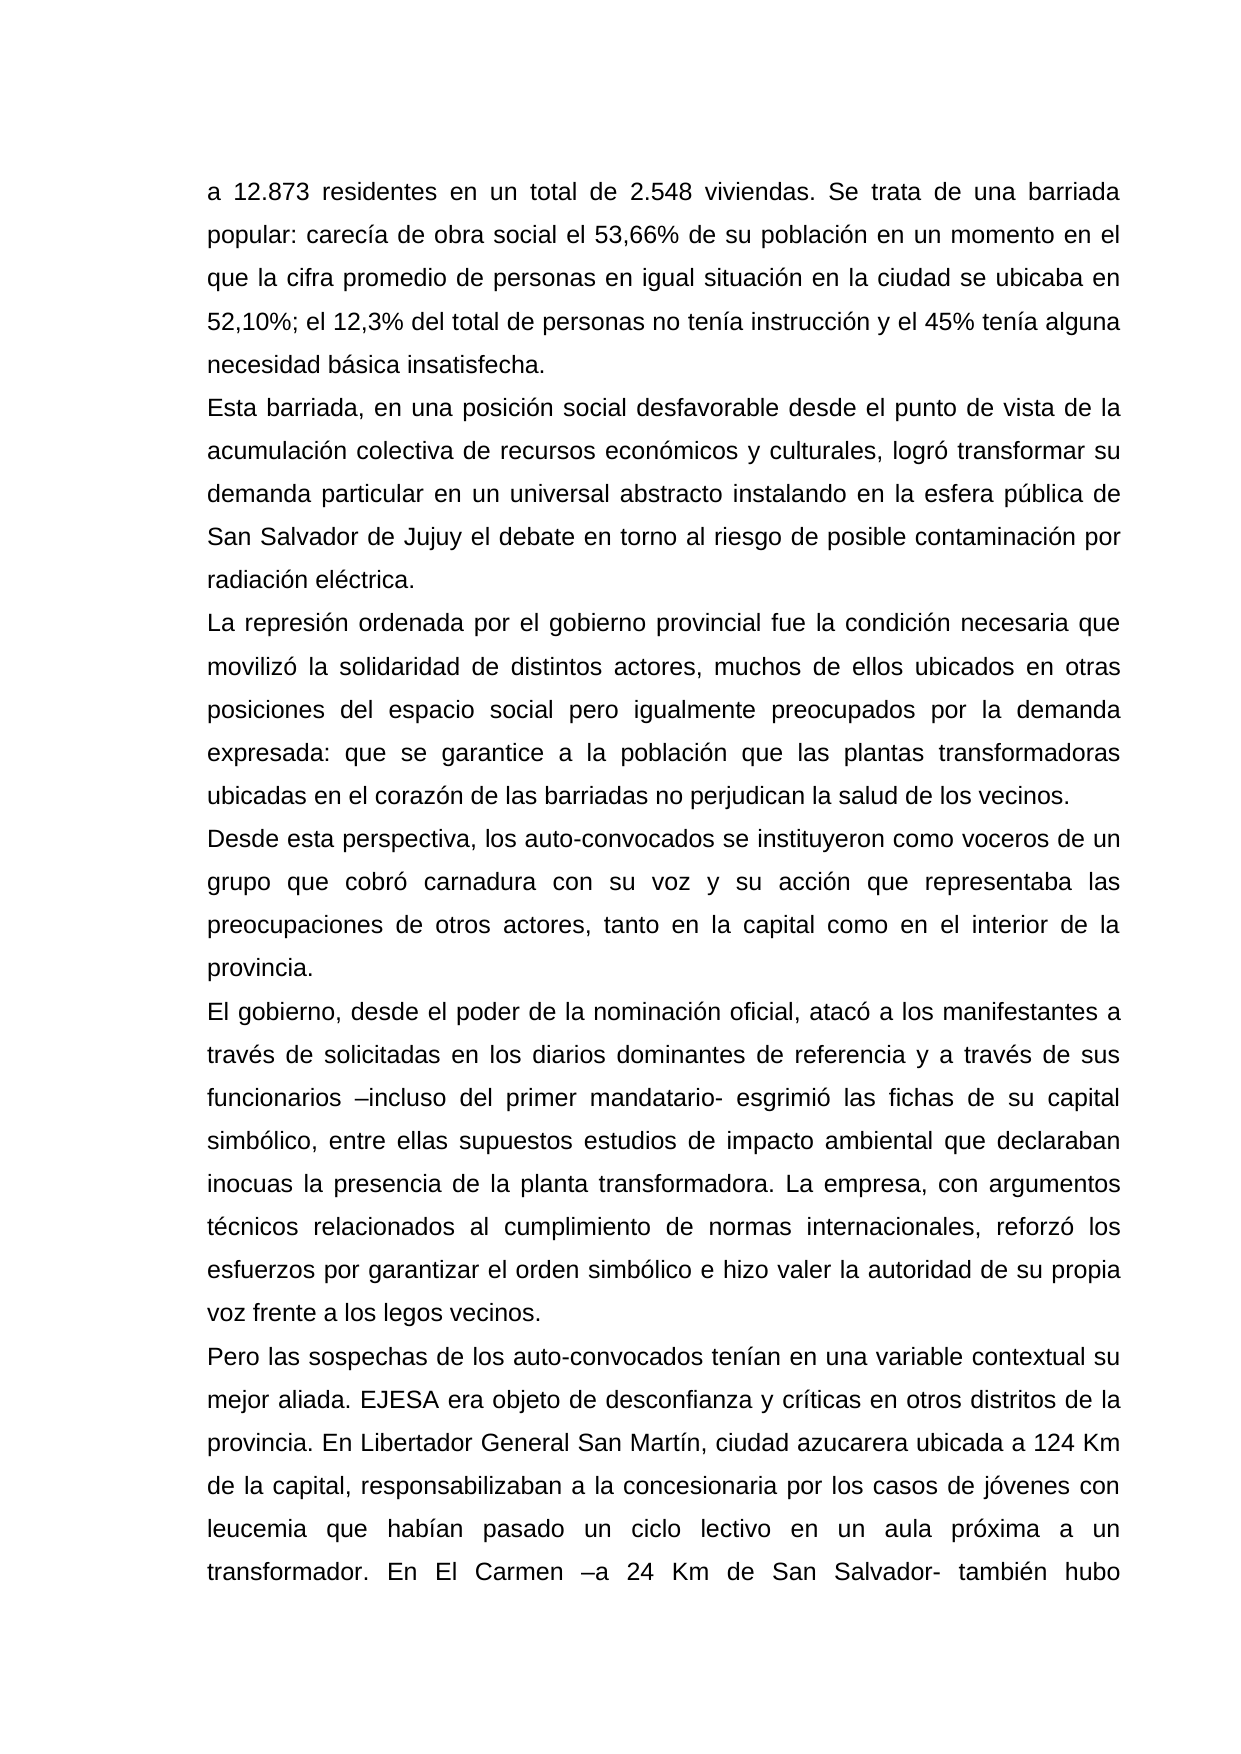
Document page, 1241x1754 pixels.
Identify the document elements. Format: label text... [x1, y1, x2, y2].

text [207, 1342, 1122, 1586]
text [207, 177, 1122, 378]
text El gobierno, desde el poder de la nominación oficial, atacó a los manifestantes a través de solicitadas en los diarios dominantes de referencia y a través de sus funcionarios –incluso del primer mandatario- esgrimió las fichas de su capital simbólico, entre ellas supuestos estudios de impacto ambiental que declaraban inocuas la presencia de la planta transformadora. La empresa, con argumentos técnicos relacionados al cumplimiento de normas internacionales, reforzó los esfuerzos por garantizar el orden simbólico e hizo valer la autoridad de su propia voz frente a los legos vecinos. [207, 997, 1122, 1327]
text Desde esta perspectiva, los auto-convocados se instituyeron como voceros de un grupo que cobró carnadura con su voz y su acción que representaba las preocupaciones de otros actores, tanto en la capital como en el interior de la provincia. [207, 824, 1122, 982]
text Esta barriada, en una posición social desfavorable desde el punto de vista de la acumulación colectiva de recursos económicos y culturales, logró transformar su demanda particular en un universal abstracto instalando en la esfera pública de San Salvador de Jujuy el debate en torno al riesgo de posible contaminación por radiación eléctrica. [207, 393, 1122, 594]
text La represión ordenada por el gobierno provincial fue la condición necesaria que movilizó la solidaridad de distintos actores, muchos de ellos ubicados en otras posiciones del espacio social pero igualmente preocupados por la demanda expresada: que se garantice a la población que las plantas transformadoras ubicadas en el corazón de las barriadas no perjudican la salud de los vecinos. [207, 608, 1122, 810]
